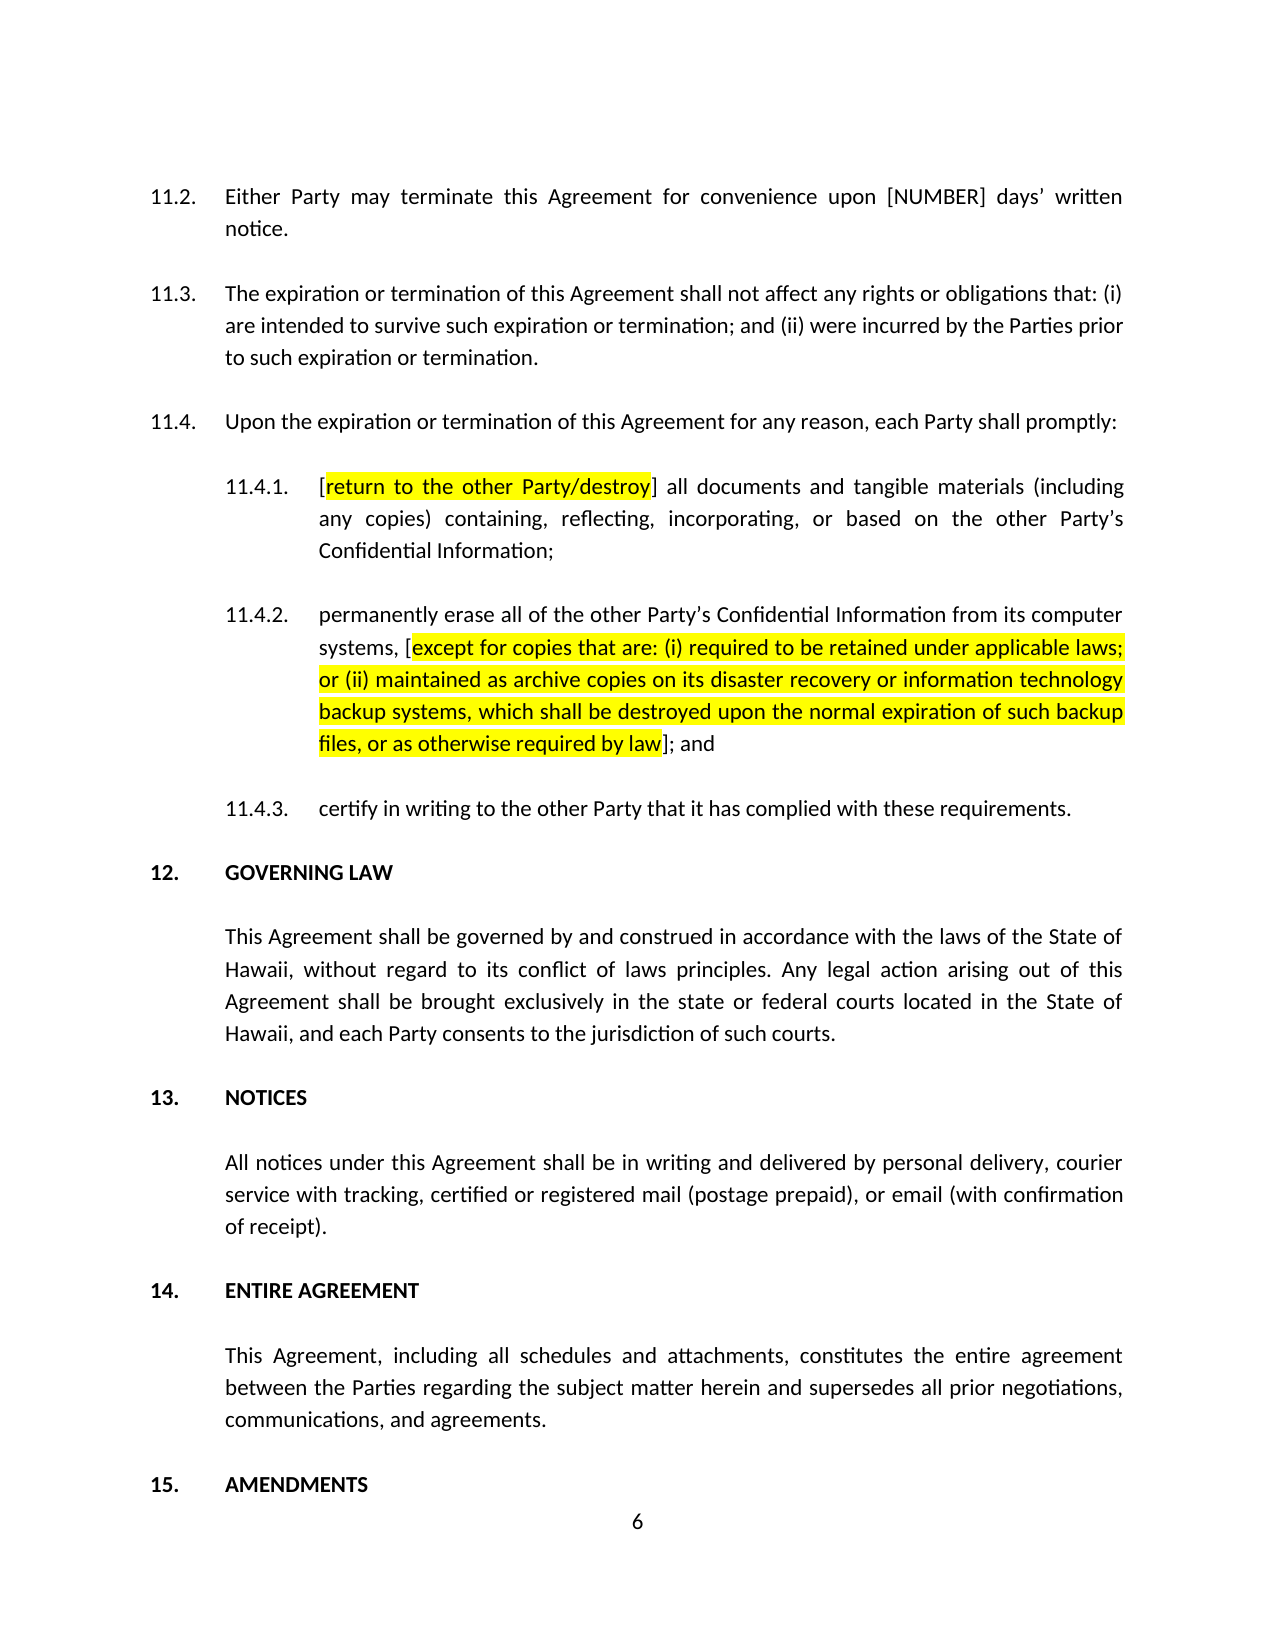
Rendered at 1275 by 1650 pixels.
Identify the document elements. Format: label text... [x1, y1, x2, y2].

list [return to the other Party/destroy] all documents and tangible materials (including any copies) containing, reflecting, incorporating, or based on the other Party’s Confidential Information; [225, 472, 1125, 564]
list All notices under this Agreement shall be in writing and delivered by personal delivery, courier service with tracking, certified or registered mail (postage prepaid), or email (with confirmation of receipt). [225, 1148, 1125, 1240]
list NOTICES [150, 1083, 1125, 1111]
list Either Party may terminate this Agreement for convenience upon [NUMBER] days’ written notice. [150, 182, 1125, 242]
list This Agreement shall be governed by and construed in accordance with the laws of the State of Hawaii, without regard to its conflict of laws principles. Any legal action arising out of this Agreement shall be brought exclusively in the state or federal courts located in the State of Hawaii, and each Party consents to the jurisdiction of such courts. [225, 922, 1125, 1047]
list GOVERNING LAW [150, 858, 1125, 886]
list AMENDMENTS [150, 1470, 1125, 1498]
list Upon the expiration or termination of this Agreement for any reason, each Party shall promptly: [150, 407, 1125, 436]
list The expiration or termination of this Agreement shall not affect any rights or obligations that: (i) are intended to survive such expiration or termination; and (ii) were incurred by the Parties prior to such expiration or termination. [150, 279, 1125, 371]
list permanently erase all of the other Party’s Confidential Information from its computer systems, [except for copies that are: (i) required to be retained under applicable laws; or (ii) maintained as archive copies on its disaster recovery or information technology backup systems, which shall be destroyed upon the normal expiration of such backup files, or as otherwise required by law]; and [225, 601, 1125, 757]
list certify in writing to the other Party that it has complied with these requirements. [225, 794, 1125, 822]
list This Agreement, including all schedules and attachments, constitutes the entire agreement between the Parties regarding the subject matter herein and supersedes all prior negotiations, communications, and agreements. [225, 1341, 1125, 1433]
list ENTIRE AGREEMENT [150, 1277, 1125, 1304]
